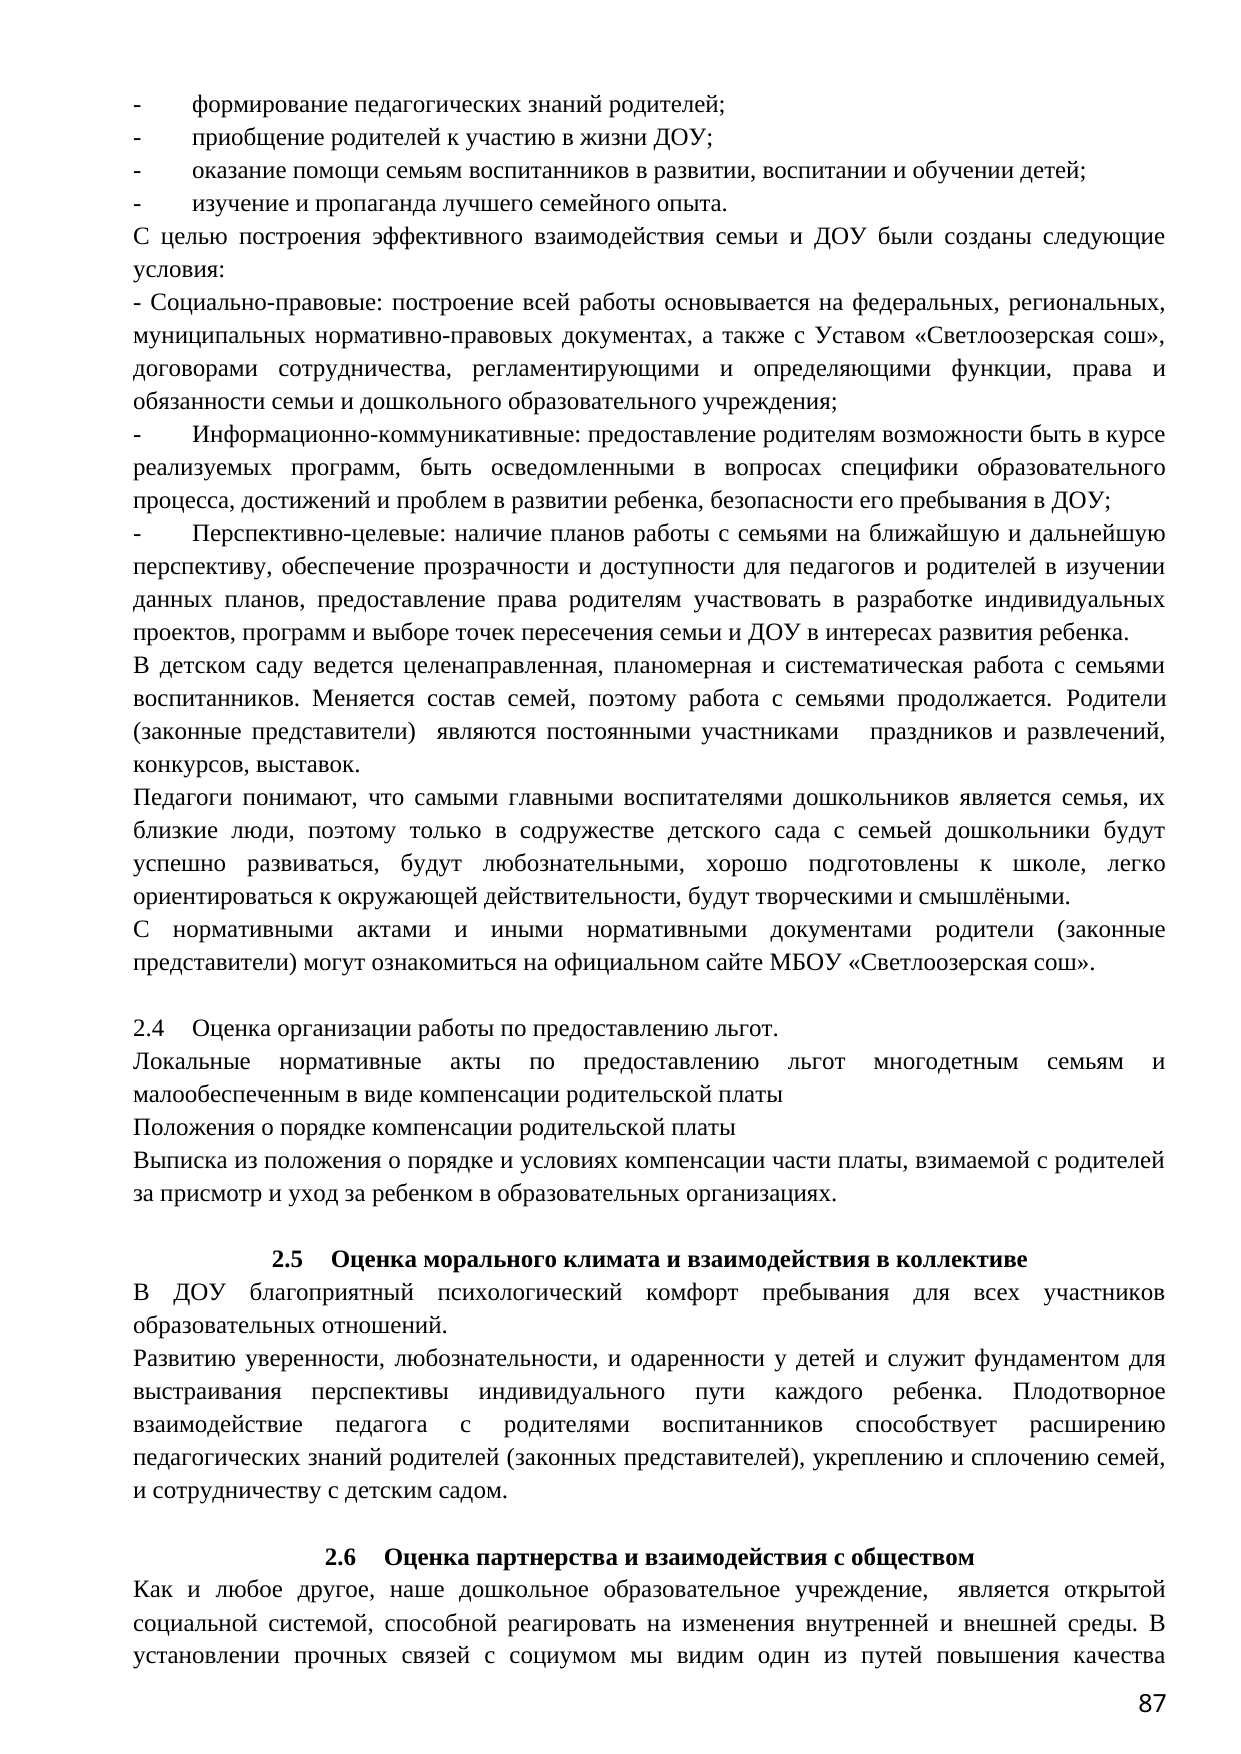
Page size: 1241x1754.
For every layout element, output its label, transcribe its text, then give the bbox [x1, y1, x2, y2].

text С целью построения эффективного взаимодействия семьи и ДОУ были созданы следующие условия: [133, 221, 1167, 282]
text Развитию уверенности, любознательности, и одаренности у детей и служит фундаментом для выстраивания перспективы индивидуального пути каждого ребенка. Плодотворное взаимодействие педагога с родителями воспитанников способствует расширению педагогических знаний родителей (законных представителей), укреплению и сплочению семей, и сотрудничеству с детским садом. [133, 1343, 1167, 1504]
text Педагоги понимают, что самыми главными воспитателями дошкольников является семья, их близкие люди, поэтому только в содружестве детского сада с семьей дошкольники будут успешно развиваться, будут любознательными, хорошо подготовлены к школе, легко ориентироваться к окружающей действительности, будут творческими и смышлёными. [133, 782, 1167, 910]
text - оказание помощи семьям воспитанников в развитии, воспитании и обучении детей; [133, 155, 1167, 183]
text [133, 1574, 1167, 1669]
text - Социально-правовые: построение всей работы основывается на федеральных, региональных, муниципальных нормативно-правовых документах, а также с Уставом «Светлоозерская сош», договорами сотрудничества, регламентирующими и определяющими функции, права и обязанности семьи и дошкольного образовательного учреждения; [133, 287, 1167, 414]
text В ДОУ благоприятный психологический комфорт пребывания для всех участников образовательных отношений. [133, 1277, 1167, 1339]
text - Перспективно-целевые: наличие планов работы с семьями на ближайшую и дальнейшую перспективу, обеспечение прозрачности и доступности для педагогов и родителей в изучении данных планов, предоставление права родителям участвовать в разработке индивидуальных проектов, программ и выборе точек пересечения семьи и ДОУ в интересах развития ребенка. [133, 518, 1167, 646]
text Положения о порядке компенсации родительской платы [133, 1112, 1167, 1141]
text В детском саду ведется целенаправленная, планомерная и систематическая работа с семьями воспитанников. Меняется состав семей, поэтому работа с семьями продолжается. Родители (законные представители) являются постоянными участниками праздников и развлечений, конкурсов, выставок. [133, 650, 1167, 778]
text - приобщение родителей к участию в жизни ДОУ; [133, 122, 1167, 150]
text - изучение и пропаганда лучшего семейного опыта. [133, 188, 1167, 216]
text Выписка из положения о порядке и условиях компенсации части платы, взимаемой с родителей за присмотр и уход за ребенком в образовательных организациях. [133, 1145, 1167, 1207]
text 2.5 Оценка морального климата и взаимодействия в коллективе [133, 1244, 1167, 1273]
text - Информационно-коммуникативные: предоставление родителям возможности быть в курсе реализуемых программ, быть осведомленными в вопросах специфики образовательного процесса, достижений и проблем в развитии ребенка, безопасности его пребывания в ДОУ; [133, 419, 1167, 514]
text С нормативными актами и иными нормативными документами родители (законные представители) могут ознакомиться на официальном сайте МБОУ «Светлоозерская сош». [133, 914, 1167, 976]
text - формирование педагогических знаний родителей; [133, 89, 1167, 117]
text 2.4 Оценка организации работы по предоставлению льгот. [133, 1013, 1167, 1042]
text Локальные нормативные акты по предоставлению льгот многодетным семьям и малообеспеченным в виде компенсации родительской платы [133, 1046, 1167, 1108]
text 2.6 Оценка партнерства и взаимодействия с обществом [133, 1542, 1167, 1570]
